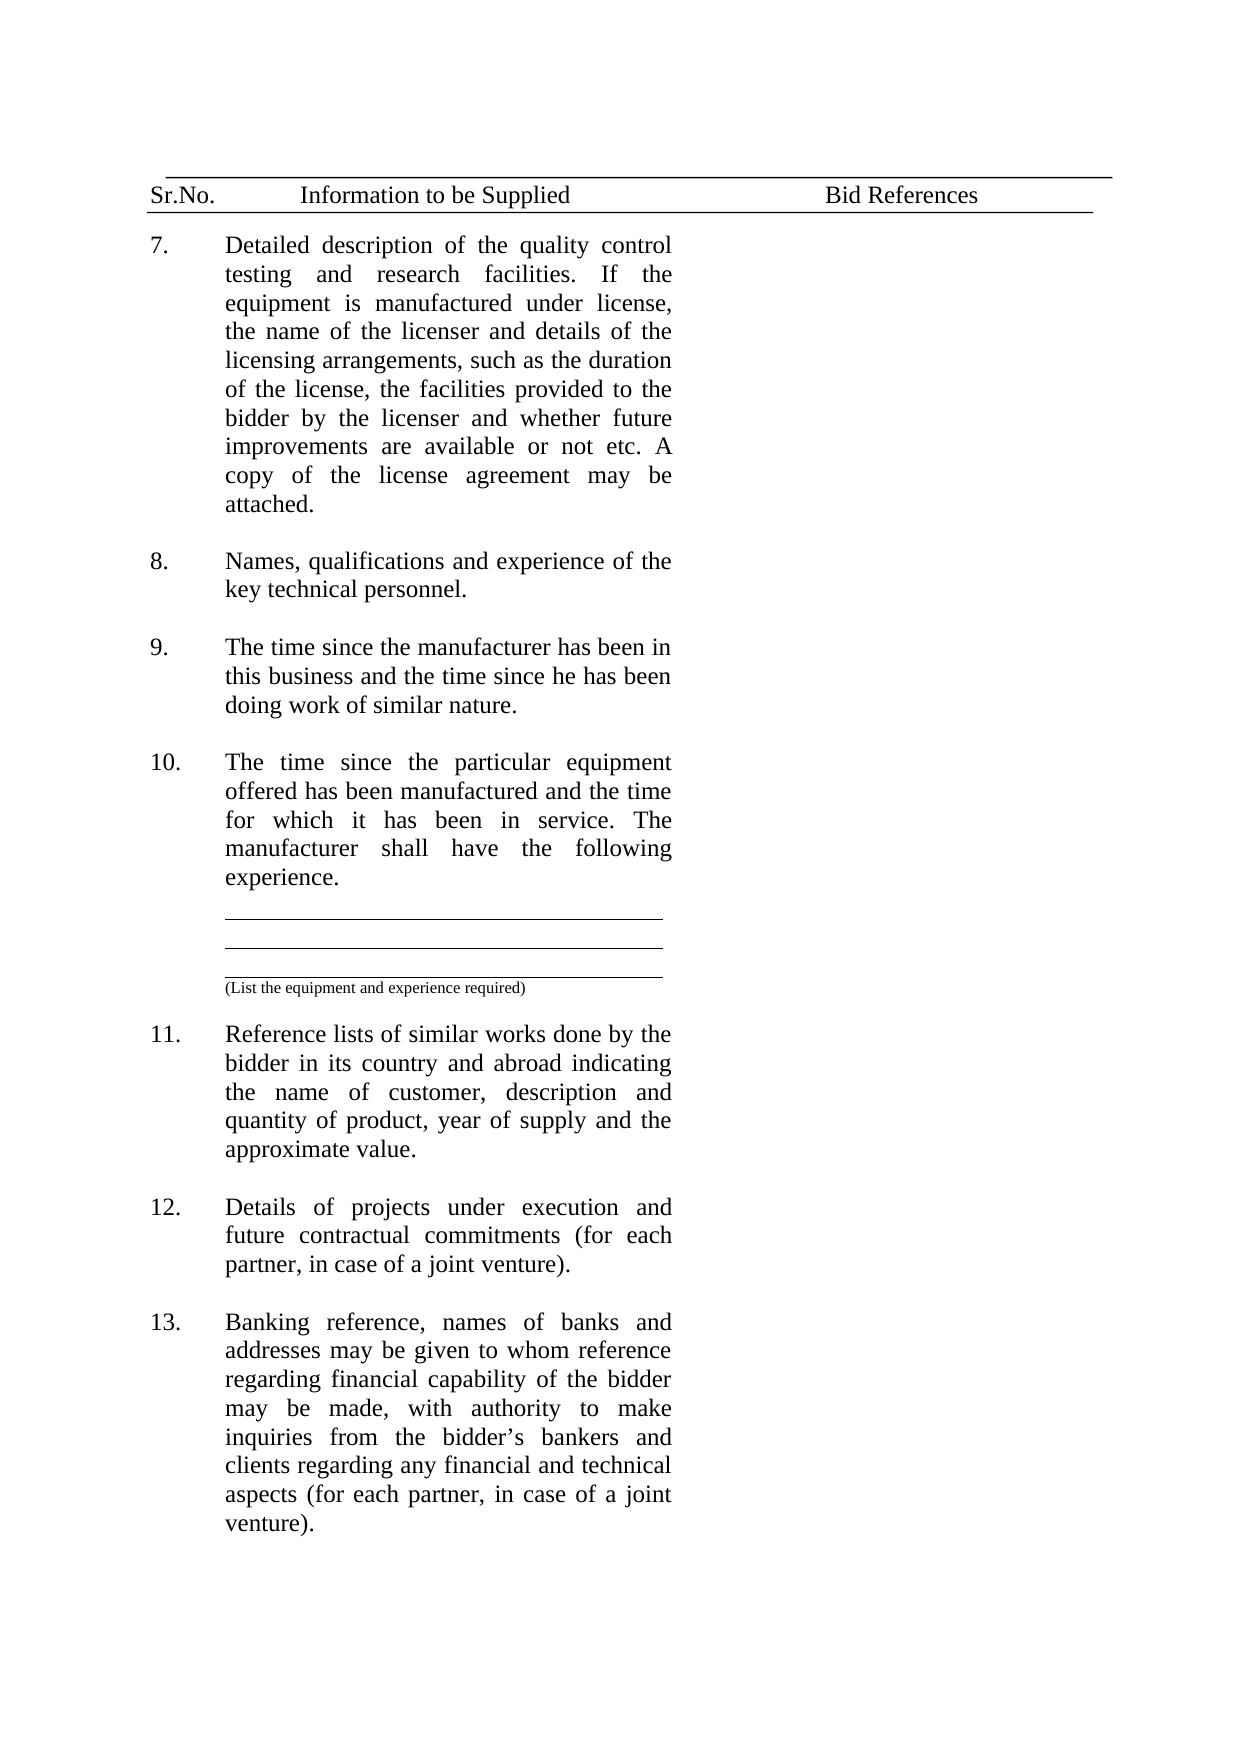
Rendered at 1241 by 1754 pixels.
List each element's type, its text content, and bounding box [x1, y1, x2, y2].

list Detailed description of the quality control testing and research facilities. If the equipment is manufactured under license, the name of the licenser and details of the licensing arrangements, such as the duration of the license, the facilities provided to the bidder by the licenser and whether future improvements are available or not etc. A copy of the license agreement may be attached. [150, 230, 672, 518]
list The time since the manufacturer has been in this business and the time since he has been doing work of similar nature. [150, 632, 672, 718]
list Banking reference, names of banks and addresses may be given to whom reference regarding financial capability of the bidder may be made, with authority to make inquiries from the bidder’s bankers and clients regarding any financial and technical aspects (for each partner, in case of a joint venture). [150, 1307, 672, 1537]
list Names, qualifications and experience of the key technical personnel. [150, 547, 672, 603]
list Reference lists of similar works done by the bidder in its country and abroad indicating the name of customer, description and quantity of product, year of supply and the approximate value. [150, 1019, 672, 1163]
list Details of projects under execution and future contractual commitments (for each partner, in case of a joint venture). [150, 1192, 672, 1278]
text Sr.No. Information to be Supplied Bid References [150, 180, 1146, 208]
text (List the equipment and experience required) [225, 970, 1146, 997]
list The time since the particular equipment offered has been manufactured and the time for which it has been in service. The manufacturer shall have the following experience. [150, 747, 672, 891]
